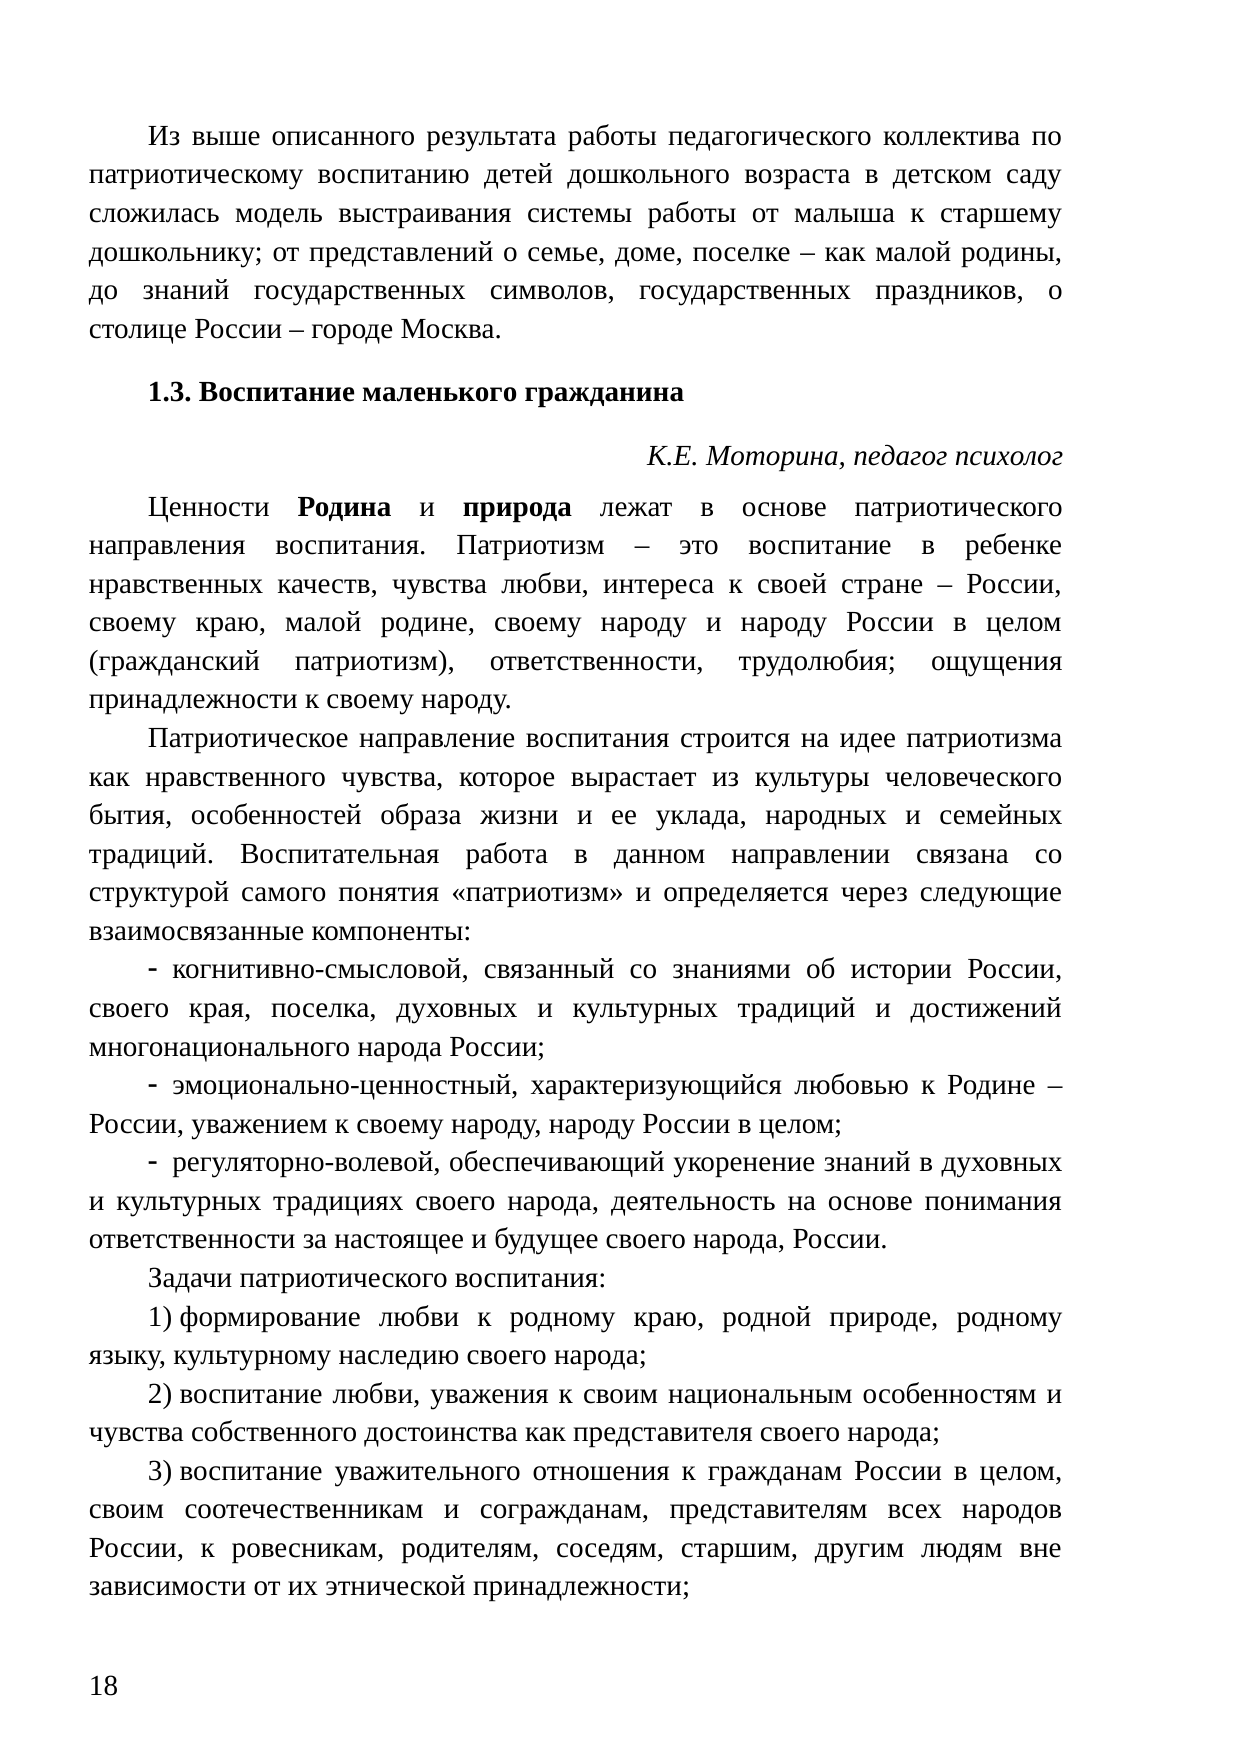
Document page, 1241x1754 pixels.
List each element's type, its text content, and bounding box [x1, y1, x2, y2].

list воспитание любви, уважения к своим национальным особенностям и чувства собственного достоинства как представителя своего народа; [89, 1376, 1063, 1448]
list регуляторно-волевой, обеспечивающий укоренение знаний в духовных и культурных традициях своего народа, деятельность на основе понимания ответственности за настоящее и будущее своего народа, России. [89, 1144, 1063, 1255]
list формирование любви к родному краю, родной природе, родному языку, культурному наследию своего народа; [89, 1299, 1063, 1371]
text Из выше описанного результата работы педагогического коллектива по патриотическому воспитанию детей дошкольного возраста в детском саду сложилась модель выстраивания системы работы от малыша к старшему дошкольнику; от представлений о семье, доме, поселке – как малой родины, до знаний государственных символов, государственных праздников, о столице России – городе Москва. [89, 118, 1063, 344]
list воспитание уважительного отношения к гражданам России в целом, своим соотечественникам и согражданам, представителям всех народов России, к ровесникам, родителям, соседям, старшим, другим людям вне зависимости от их этнической принадлежности; [89, 1453, 1063, 1602]
text К.Е. Моторина, педагог психолог [89, 438, 1063, 471]
list когнитивно-смысловой, связанный со знаниями об истории России, своего края, поселка, духовных и культурных традиций и достижений многонационального народа России; [89, 951, 1063, 1062]
list эмоционально-ценностный, характеризующийся любовью к Родине – России, уважением к своему народу, народу России в целом; [89, 1067, 1063, 1139]
text Задачи патриотического воспитания: [89, 1260, 1063, 1294]
text Патриотическое направление воспитания строится на идее патриотизма как нравственного чувства, которое вырастает из культуры человеческого бытия, особенностей образа жизни и ее уклада, народных и семейных традиций. Воспитательная работа в данном направлении связана со структурой самого понятия «патриотизм» и определяется через следующие взаимосвязанные компоненты: [89, 720, 1063, 946]
text Ценности Родина и природа лежат в основе патриотического направления воспитания. Патриотизм – это воспитание в ребенке нравственных качеств, чувства любви, интереса к своей стране – России, своему краю, малой родине, своему народу и народу России в целом (гражданский патриотизм), ответственности, трудолюбия; ощущения принадлежности к своему народу. [89, 489, 1063, 715]
subtitle 1.3. Воспитание маленького гражданина [148, 374, 1063, 408]
